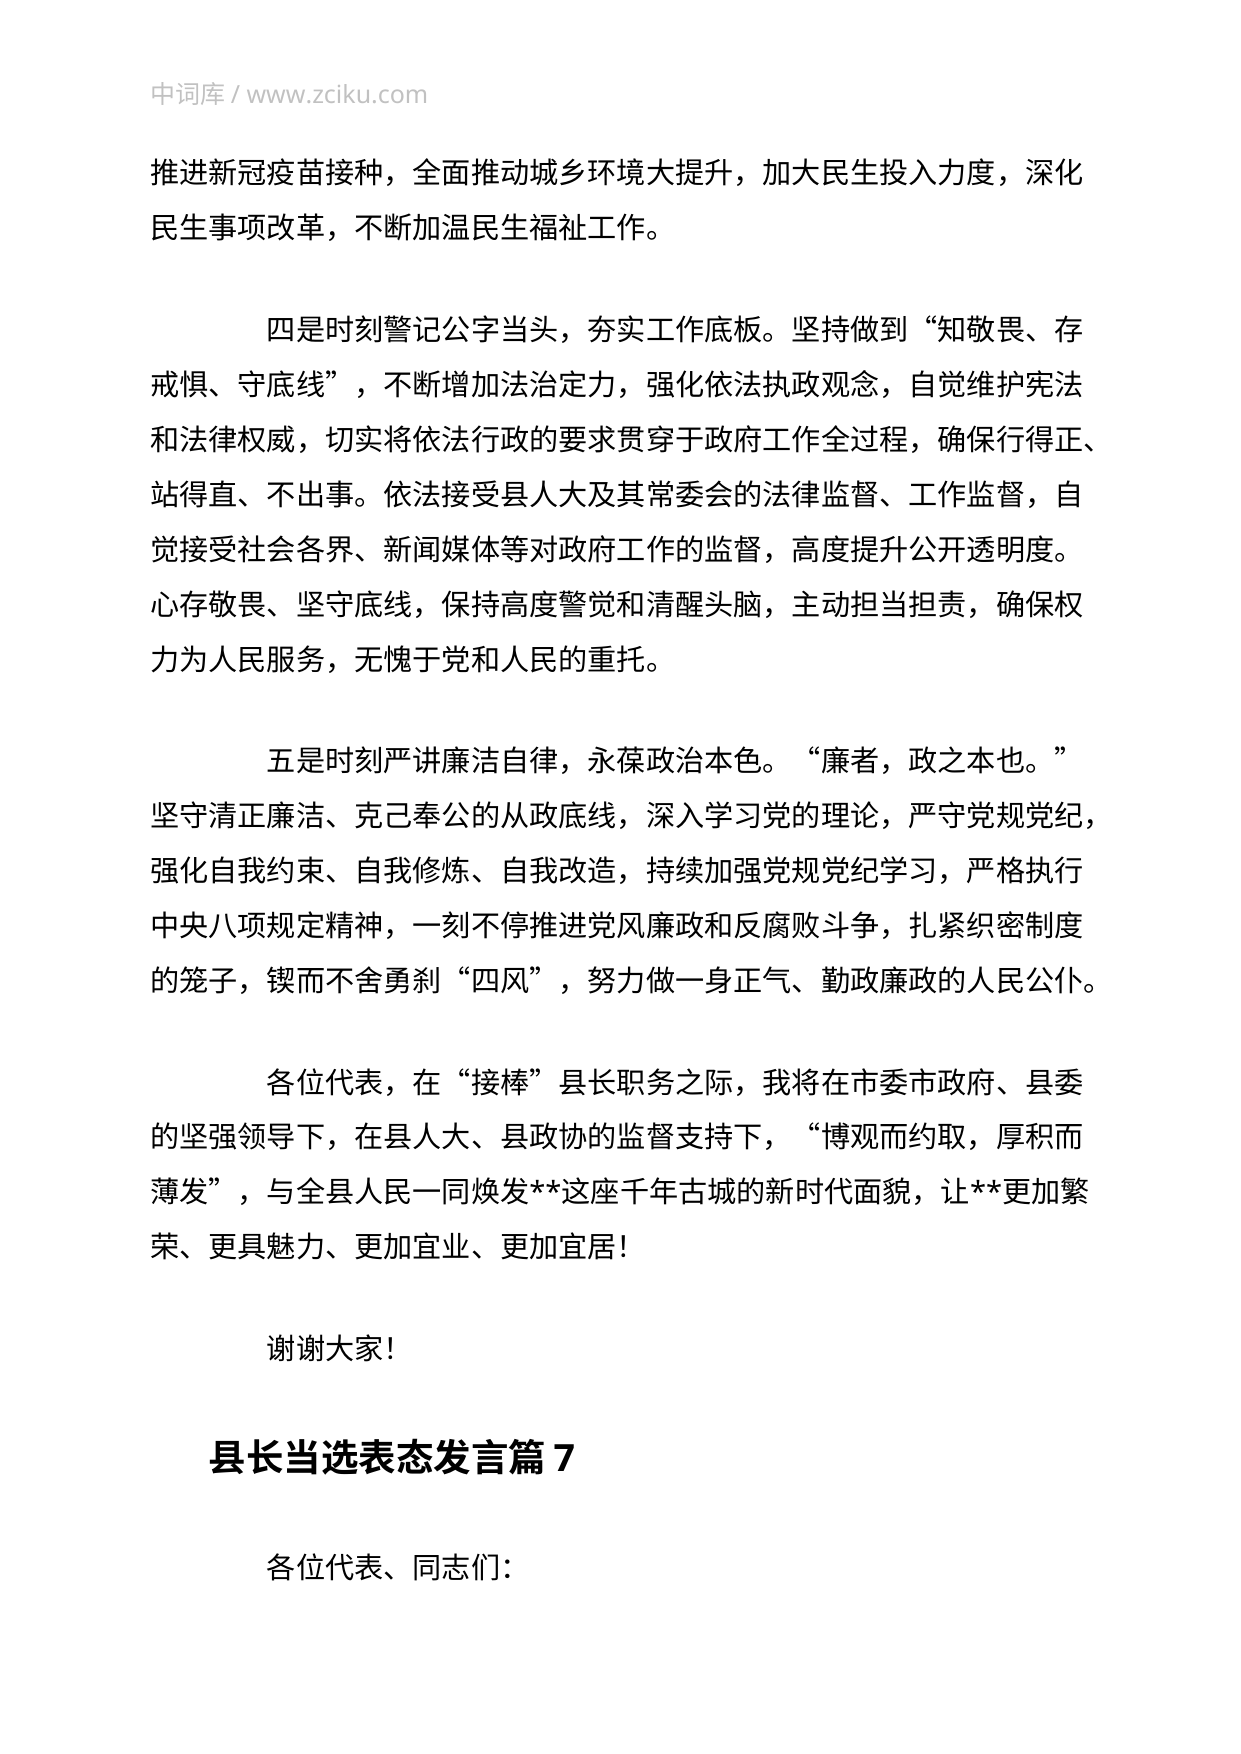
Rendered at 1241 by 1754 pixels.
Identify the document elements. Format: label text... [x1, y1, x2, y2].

text 五是时刻严讲廉洁自律，永葆政治本色。“廉者，政之本也。”坚守清正廉洁、克己奉公的从政底线，深入学习党的理论，严守党规党纪，强化自我约束、自我修炼、自我改造，持续加强党规党纪学习，严格执行中央八项规定精神，一刻不停推进党风廉政和反腐败斗争，扎紧织密制度的笼子，锲而不舍勇刹“四风”，努力做一身正气、勤政廉政的人民公仆。 [150, 738, 1090, 1000]
text 县长当选表态发言篇7 [150, 1427, 1090, 1482]
text 各位代表、同志们： [150, 1545, 1090, 1587]
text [150, 150, 1090, 247]
text 谢谢大家！ [150, 1326, 1090, 1368]
text 各位代表，在“接棒”县长职务之际，我将在市委市政府、县委的坚强领导下，在县人大、县政协的监督支持下，“博观而约取，厚积而薄发”，与全县人民一同焕发**这座千年古城的新时代面貌，让**更加繁荣、更具魅力、更加宜业、更加宜居！ [150, 1059, 1090, 1266]
text 四是时刻警记公字当头，夯实工作底板。坚持做到“知敬畏、存戒惧、守底线”，不断增加法治定力，强化依法执政观念，自觉维护宪法和法律权威，切实将依法行政的要求贯穿于政府工作全过程，确保行得正、站得直、不出事。依法接受县人大及其常委会的法律监督、工作监督，自觉接受社会各界、新闻媒体等对政府工作的监督，高度提升公开透明度。心存敬畏、坚守底线，保持高度警觉和清醒头脑，主动担当担责，确保权力为人民服务，无愧于党和人民的重托。 [150, 307, 1090, 678]
